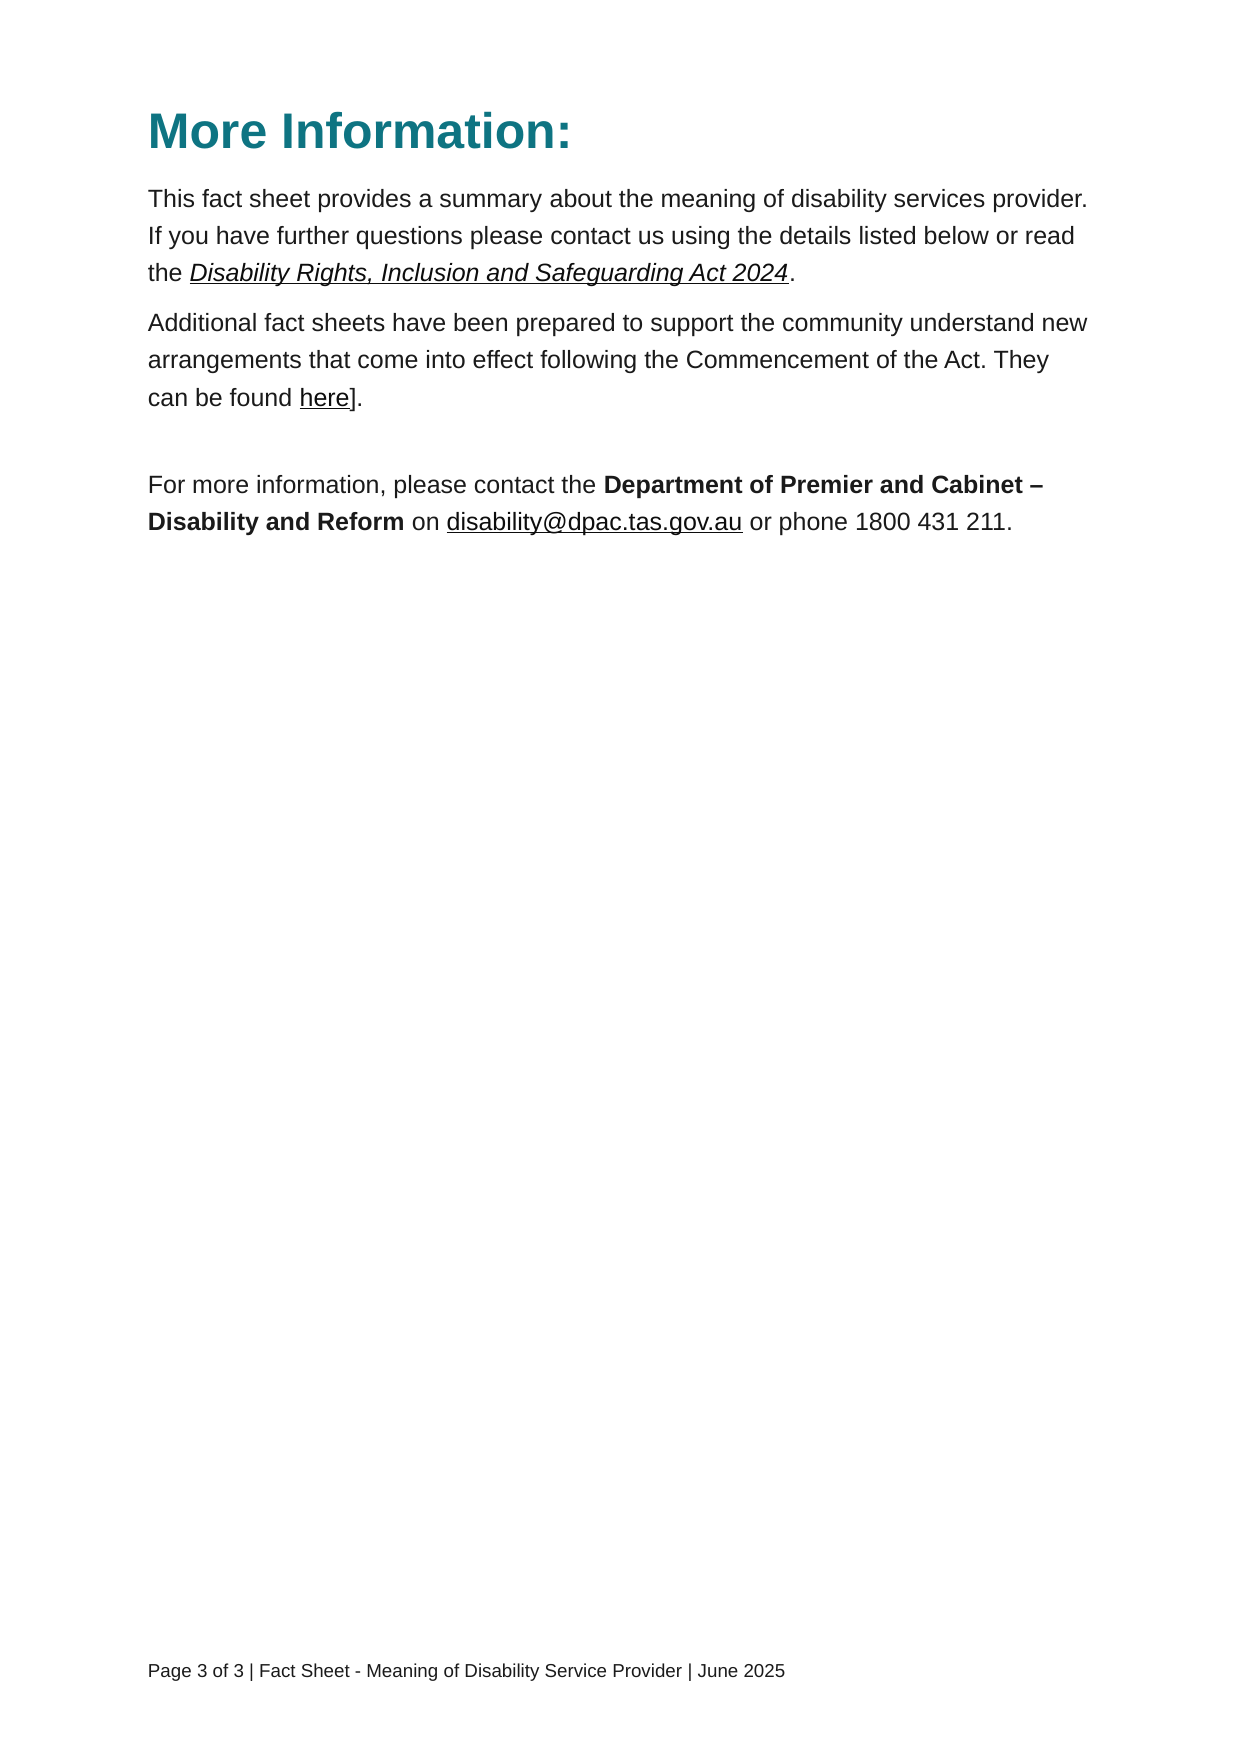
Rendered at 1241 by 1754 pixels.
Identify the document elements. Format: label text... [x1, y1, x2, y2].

text Additional fact sheets have been prepared to support the community understand new arrangements that come into effect following the Commencement of the Act. They can be found here]. [148, 308, 1092, 449]
text For more information, please contact the Department of Premier and Cabinet – Disability and Reform on disability@dpac.tas.gov.au or phone 1800 431 211. [148, 470, 1092, 536]
subtitle More Information: [148, 101, 1092, 159]
text This fact sheet provides a summary about the meaning of disability services provider. If you have further questions please contact us using the details listed below or read the Disability Rights, Inclusion and Safeguarding Act 2024. [148, 184, 1092, 287]
